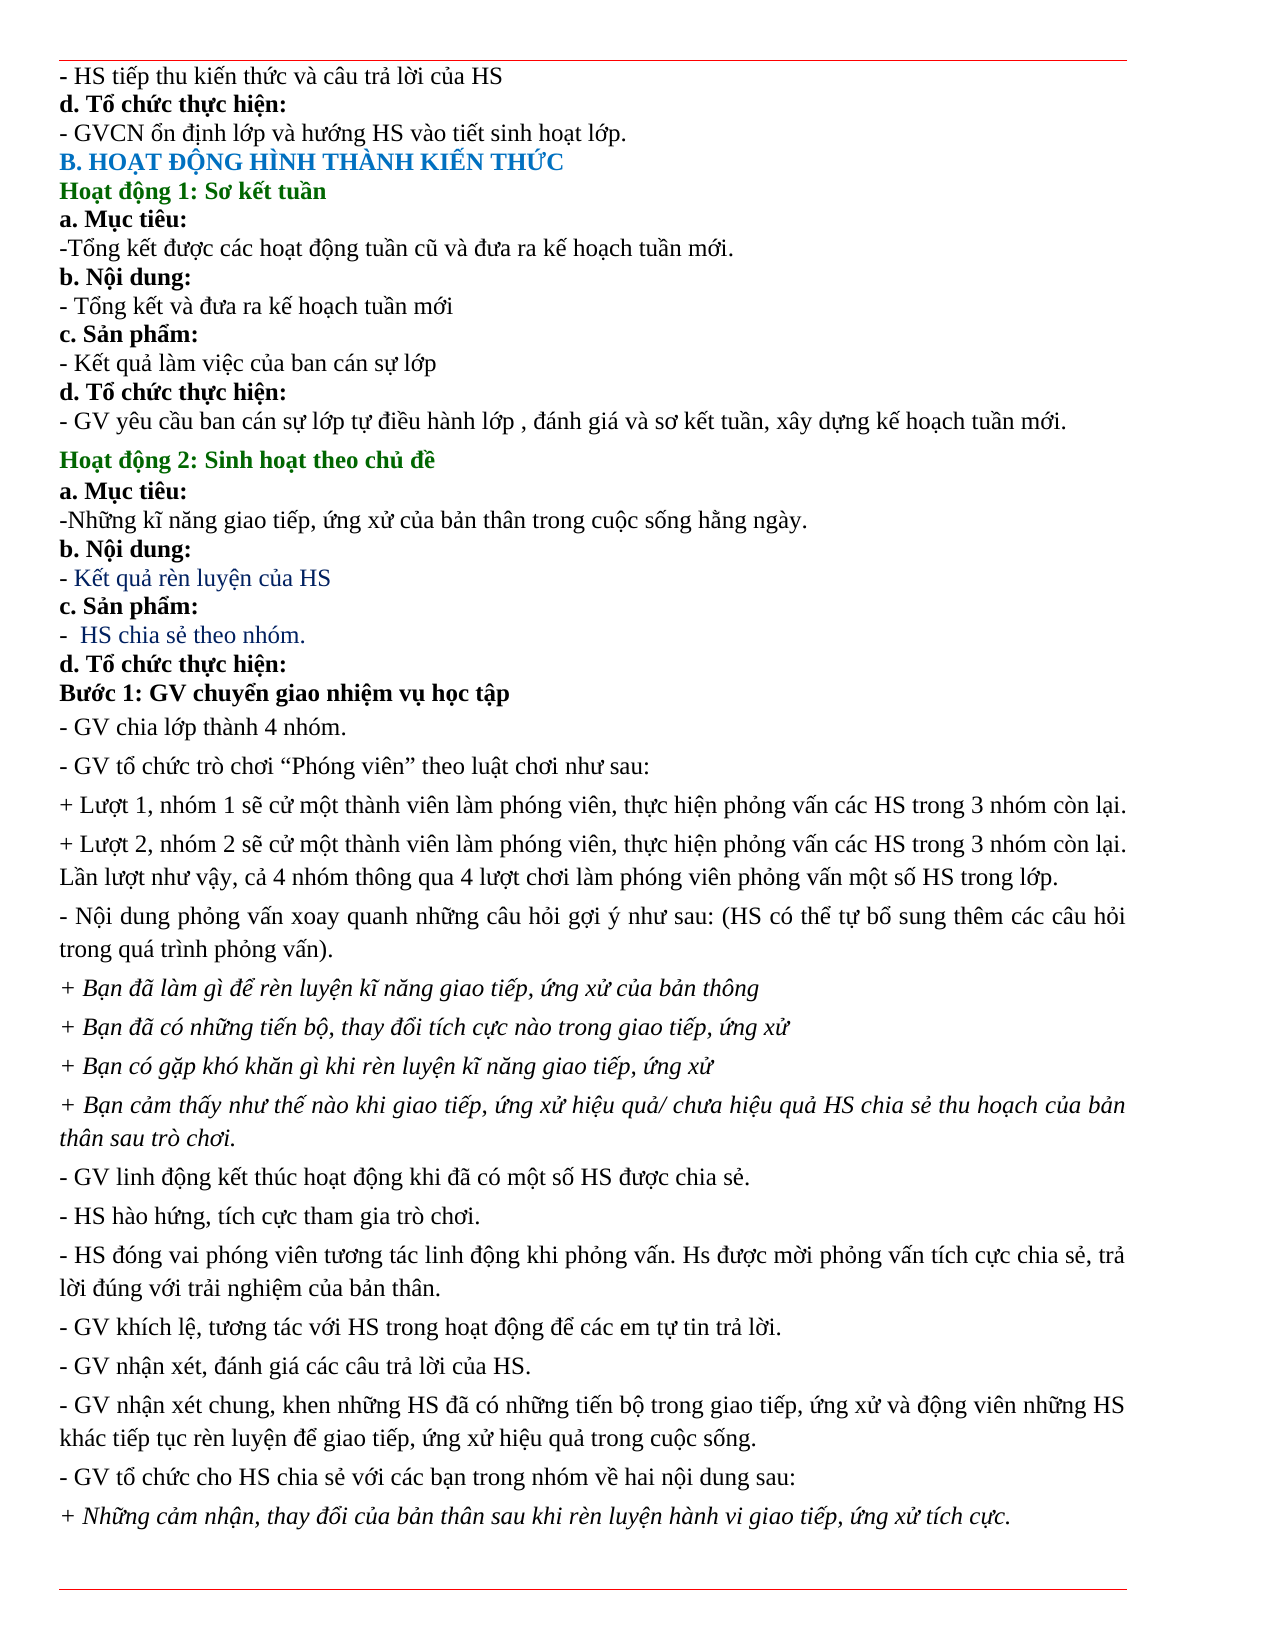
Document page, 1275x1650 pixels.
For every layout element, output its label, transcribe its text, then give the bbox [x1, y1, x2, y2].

text - GVCN ổn định lớp và hướng HS vào tiết sinh hoạt lớp. [59, 118, 1127, 147]
text + Những cảm nhận, thay đổi của bản thân sau khi rèn luyện hành vi giao tiếp, ứng xử tích cực. [59, 1501, 1127, 1529]
text d. Tổ chức thực hiện: [59, 649, 1127, 678]
text b. Nội dung: [59, 262, 1127, 291]
text - GV nhận xét, đánh giá các câu trả lời của HS. [59, 1351, 1127, 1380]
text + Bạn cảm thấy như thế nào khi giao tiếp, ứng xử hiệu quả/ chưa hiệu quả HS chia sẻ thu hoạch của bản thân sau trò chơi. [59, 1090, 1127, 1152]
text - GV yêu cầu ban cán sự lớp tự điều hành lớp , đánh giá và sơ kết tuần, xây dựng kế hoạch tuần mới. [59, 406, 1127, 434]
text - HS chia sẻ theo nhóm. [59, 620, 1127, 649]
text d. Tổ chức thực hiện: [59, 89, 1127, 118]
text - Kết quả làm việc của ban cán sự lớp [59, 348, 1127, 377]
text -Tổng kết được các hoạt động tuần cũ và đưa ra kế hoạch tuần mới. [59, 233, 1127, 262]
text - Nội dung phỏng vấn xoay quanh những câu hỏi gợi ý như sau: (HS có thể tự bổ sung thêm các câu hỏi trong quá trình phỏng vấn). [59, 901, 1127, 963]
text c. Sản phẩm: [59, 591, 1127, 620]
text c. Sản phẩm: [59, 319, 1127, 348]
text + Lượt 2, nhóm 2 sẽ cử một thành viên làm phóng viên, thực hiện phỏng vấn các HS trong 3 nhóm còn lại. Lần lượt như vậy, cả 4 nhóm thông qua 4 lượt chơi làm phóng viên phỏng vấn một số HS trong lớp. [59, 829, 1127, 891]
text + Bạn đã có những tiến bộ, thay đổi tích cực nào trong giao tiếp, ứng xử [59, 1012, 1127, 1041]
text - HS đóng vai phóng viên tương tác linh động khi phỏng vấn. Hs được mời phỏng vấn tích cực chia sẻ, trả lời đúng với trải nghiệm của bản thân. [59, 1240, 1127, 1302]
text d. Tổ chức thực hiện: [59, 377, 1127, 406]
text - GV chia lớp thành 4 nhóm. [59, 712, 1127, 741]
text a. Mục tiêu: [59, 476, 1127, 505]
text - Tổng kết và đưa ra kế hoạch tuần mới [59, 291, 1127, 319]
text B. HOẠT ĐỘNG HÌNH THÀNH KIẾN THỨC [59, 147, 1127, 176]
text + Bạn đã làm gì để rèn luyện kĩ năng giao tiếp, ứng xử của bản thông [59, 973, 1127, 1002]
text - HS tiếp thu kiến thức và câu trả lời của HS [59, 61, 1127, 89]
text - GV tổ chức trò chơi “Phóng viên” theo luật chơi như sau: [59, 751, 1127, 780]
text a. Mục tiêu: [59, 204, 1127, 233]
text Hoạt động 1: Sơ kết tuần [59, 176, 1127, 204]
text - Kết quả rèn luyện của HS [59, 563, 1127, 591]
text b. Nội dung: [59, 534, 1127, 563]
text Bước 1: GV chuyển giao nhiệm vụ học tập [59, 678, 1127, 706]
text - GV linh động kết thúc hoạt động khi đã có một số HS được chia sẻ. [59, 1162, 1127, 1191]
text + Lượt 1, nhóm 1 sẽ cử một thành viên làm phóng viên, thực hiện phỏng vấn các HS trong 3 nhóm còn lại. [59, 790, 1127, 819]
text Hoạt động 2: Sinh hoạt theo chủ đề [59, 434, 1127, 476]
text - HS hào hứng, tích cực tham gia trò chơi. [59, 1201, 1127, 1230]
text - GV khích lệ, tương tác với HS trong hoạt động để các em tự tin trả lời. [59, 1312, 1127, 1341]
text + Bạn có gặp khó khăn gì khi rèn luyện kĩ năng giao tiếp, ứng xử [59, 1051, 1127, 1080]
text -Những kĩ năng giao tiếp, ứng xử của bản thân trong cuộc sống hằng ngày. [59, 505, 1127, 534]
text - GV tổ chức cho HS chia sẻ với các bạn trong nhóm về hai nội dung sau: [59, 1462, 1127, 1491]
